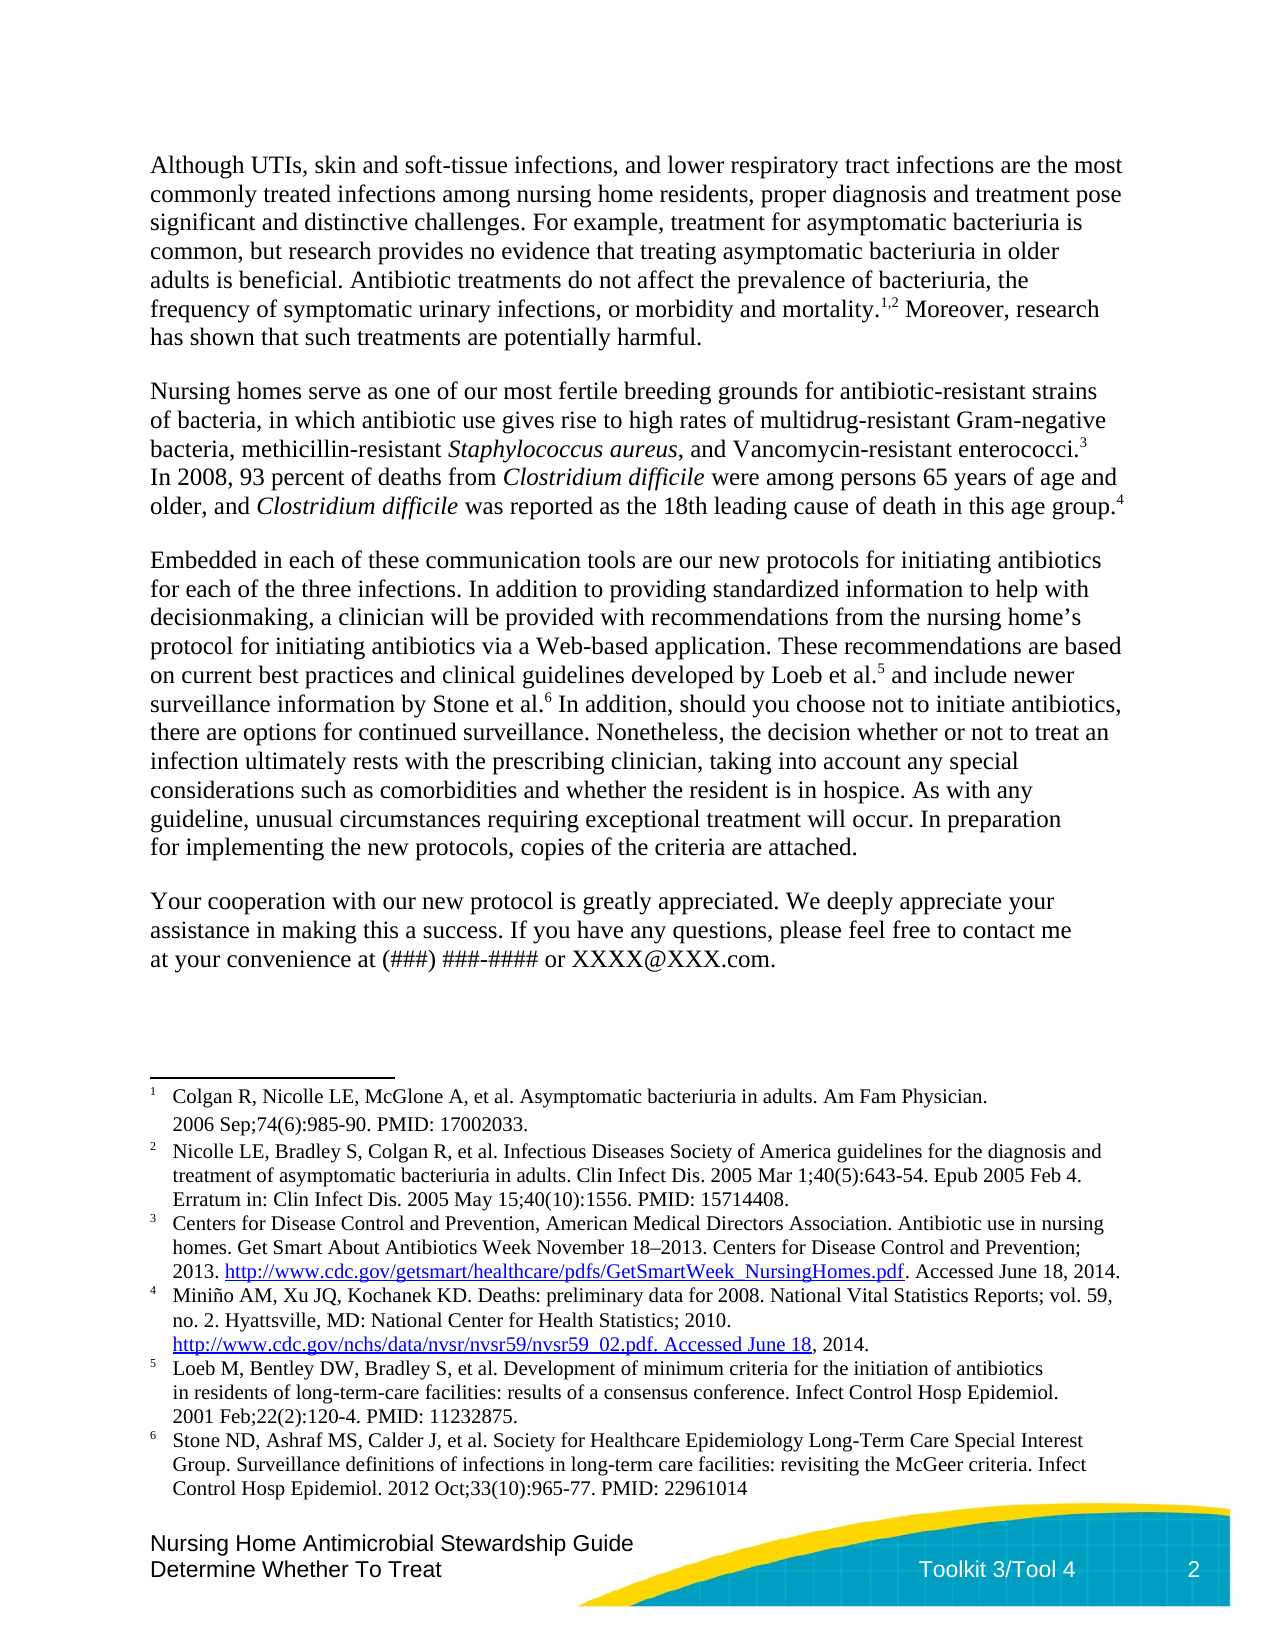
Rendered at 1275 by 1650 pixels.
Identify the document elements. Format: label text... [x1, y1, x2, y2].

text Embedded in each of these communication tools are our new protocols for initiating antibiotics for each of the three infections. In addition to providing standardized information to help with decisionmaking, a clinician will be provided with recommendations from the nursing home’s protocol for initiating antibiotics via a Web-based application. These recommendations are based on current best practices and clinical guidelines developed by Loeb et al. and include newer surveillance information by Stone et al. In addition, should you choose not to initiate antibiotics, there are options for continued surveillance. Nonetheless, the decision whether or not to treat an infection ultimately rests with the prescribing clinician, taking into account any special considerations such as comorbidities and whether the resident is in hospice. As with any guideline, unusual circumstances requiring exceptional treatment will occur. In preparation for implementing the new protocols, copies of the criteria are attached. [150, 545, 1125, 861]
text Although UTIs, skin and soft-tissue infections, and lower respiratory tract infections are the most commonly treated infections among nursing home residents, proper diagnosis and treatment pose significant and distinctive challenges. For example, treatment for asymptomatic bacteriuria is common, but research provides no evidence that treating asymptomatic bacteriuria in older adults is beneficial. Antibiotic treatments do not affect the prevalence of bacteriuria, the frequency of symptomatic urinary infections, or morbidity and mortality., Moreover, research has shown that such treatments are potentially harmful. [150, 150, 1125, 351]
text Nursing homes serve as one of our most fertile breeding grounds for antibiotic-resistant strains of bacteria, in which antibiotic use gives rise to high rates of multidrug-resistant Gram-negative bacteria, methicillin-resistant Staphylococcus aureus, and Vancomycin-resistant enterococci. In 2008, 93 percent of deaths from Clostridium difficile were among persons 65 years of age and older, and Clostridium difficile was reported as the 18th leading cause of death in this age group. [150, 376, 1125, 520]
text Your cooperation with our new protocol is greatly appreciated. We deeply appreciate your assistance in making this a success. If you have any questions, please feel free to contact me at your convenience at (###) ###-#### or XXXX@XXX.com. [150, 886, 1125, 972]
picture [563, 1480, 1275, 1650]
